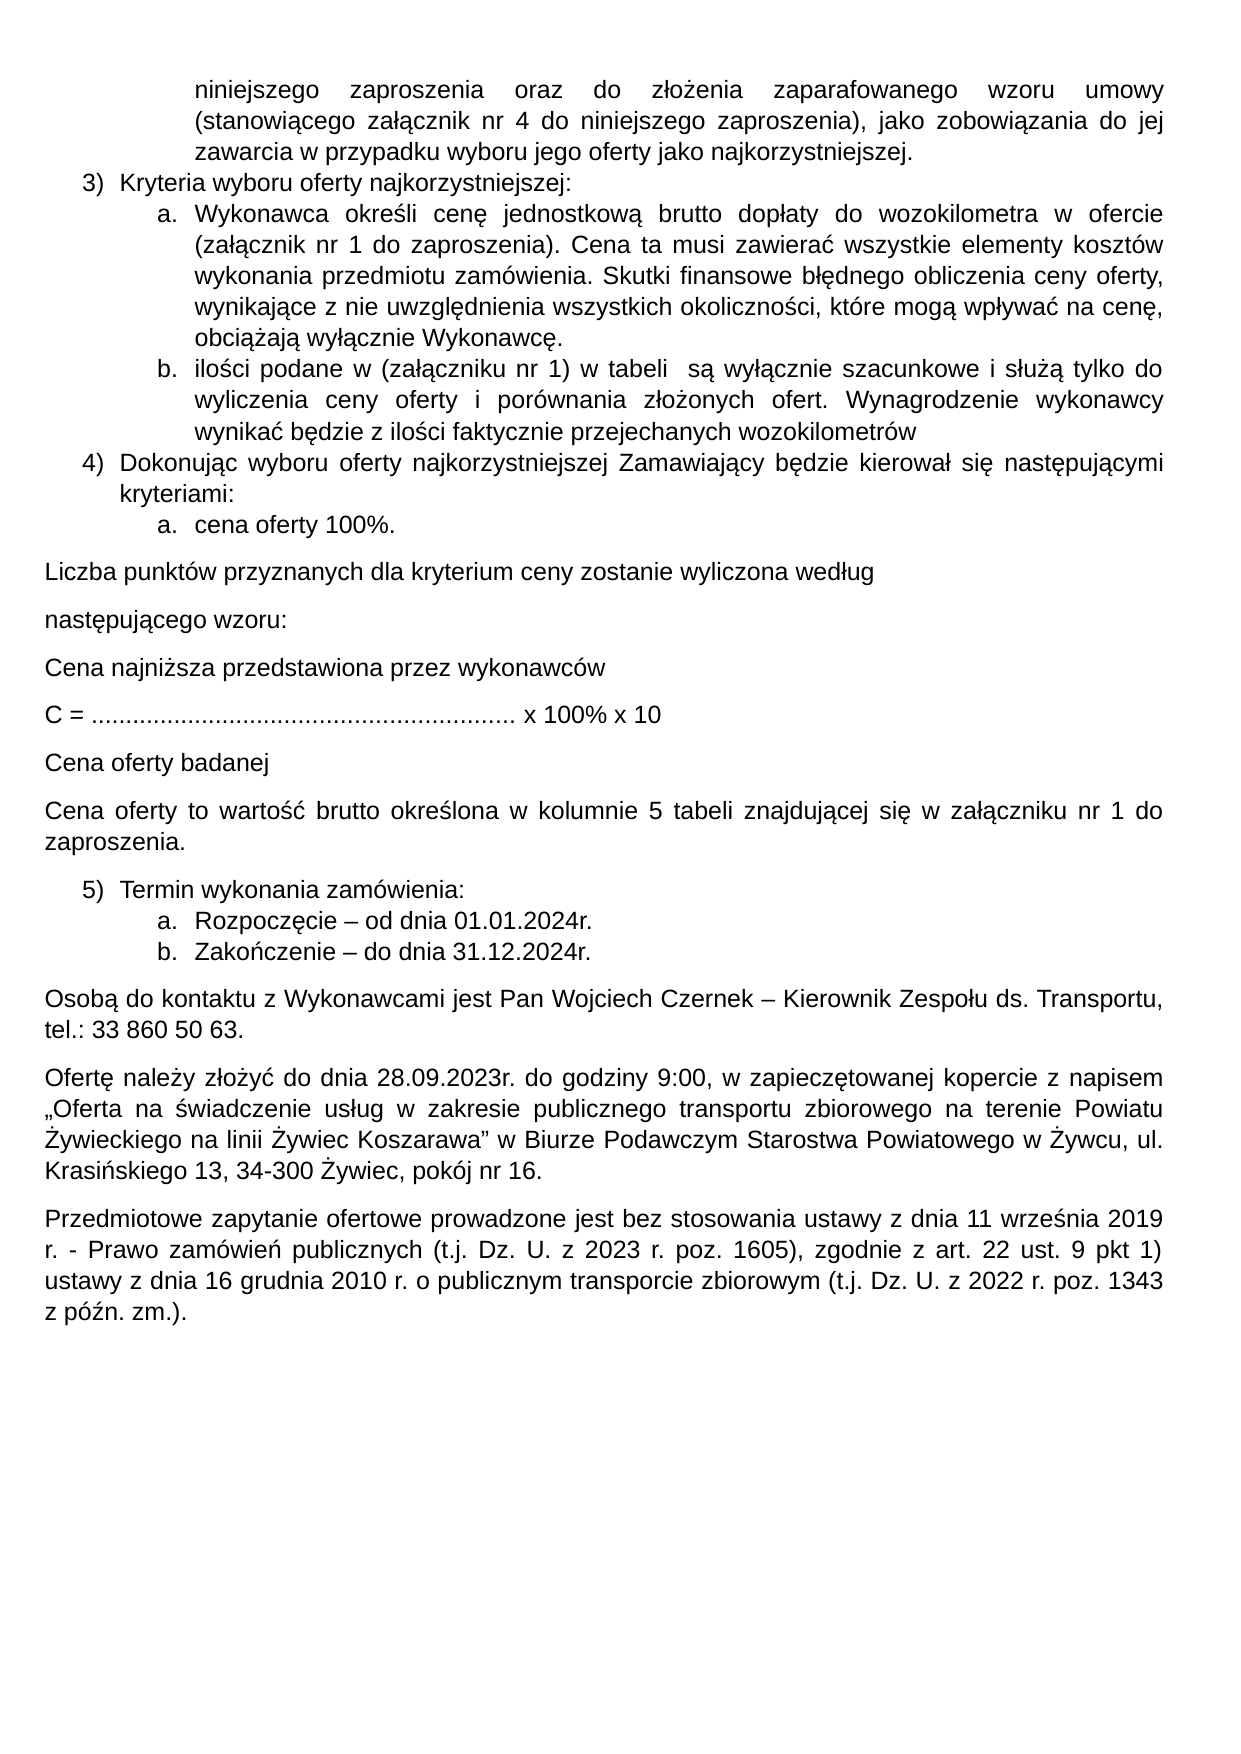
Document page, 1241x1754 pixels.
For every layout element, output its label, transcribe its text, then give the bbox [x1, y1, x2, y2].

list Termin wykonania zamówienia: [82, 874, 1165, 903]
list cena oferty 100%. [157, 509, 1165, 538]
list Wykonawca określi cenę jednostkową brutto dopłaty do wozokilometra w ofercie (załącznik nr 1 do zaproszenia). Cena ta musi zawierać wszystkie elementy kosztów wykonania przedmiotu zamówienia. Skutki finansowe błędnego obliczenia ceny oferty, wynikające z nie uwzględnienia wszystkich okoliczności, które mogą wpływać na cenę, obciążają wyłącznie Wykonawcę. [157, 199, 1165, 352]
list Zakończenie – do dnia 31.12.2024r. [157, 937, 1165, 965]
text Liczba punktów przyznanych dla kryterium ceny zostanie wyliczona według [44, 557, 1165, 586]
list Rozpoczęcie – od dnia 01.01.2024r. [157, 906, 1165, 934]
text Cena najniższa przedstawiona przez wykonawców [44, 653, 1165, 681]
text Ofertę należy złożyć do dnia 28.09.2023r. do godziny 9:00, w zapieczętowanej kopercie z napisem „Oferta na świadczenie usług w zakresie publicznego transportu zbiorowego na terenie Powiatu Żywieckiego na linii Żywiec Koszarawa” w Biurze Podawczym Starostwa Powiatowego w Żywcu, ul. Krasińskiego 13, 34-300 Żywiec, pokój nr 16. [44, 1063, 1165, 1185]
text Cena oferty badanej [44, 748, 1165, 777]
text Osobą do kontaktu z Wykonawcami jest Pan Wojciech Czernek – Kierownik Zespołu ds. Transportu, tel.: 33 860 50 63. [44, 984, 1165, 1044]
text następującego wzoru: [44, 605, 1165, 634]
text Przedmiotowe zapytanie ofertowe prowadzone jest bez stosowania ustawy z dnia 11 września 2019 r. - Prawo zamówień publicznych (t.j. Dz. U. z 2023 r. poz. 1605), zgodnie z art. 22 ust. 9 pkt 1) ustawy z dnia 16 grudnia 2010 r. o publicznym transporcie zbiorowym (t.j. Dz. U. z 2022 r. poz. 1343 z późn. zm.). [44, 1204, 1165, 1326]
list Dokonując wyboru oferty najkorzystniejszej Zamawiający będzie kierował się następującymi kryteriami: [82, 447, 1165, 507]
list Kryteria wyboru oferty najkorzystniejszej: [82, 168, 1165, 197]
text Cena oferty to wartość brutto określona w kolumnie 5 tabeli znajdującej się w załączniku nr 1 do zaproszenia. [44, 796, 1165, 856]
list ilości podane w (załączniku nr 1) w tabeli są wyłącznie szacunkowe i służą tylko do wyliczenia ceny oferty i porównania złożonych ofert. Wynagrodzenie wykonawcy wynikać będzie z ilości faktycznie przejechanych wozokilometrów [157, 354, 1165, 445]
text C = x 100% x 10 [44, 700, 1165, 729]
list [157, 75, 1165, 166]
